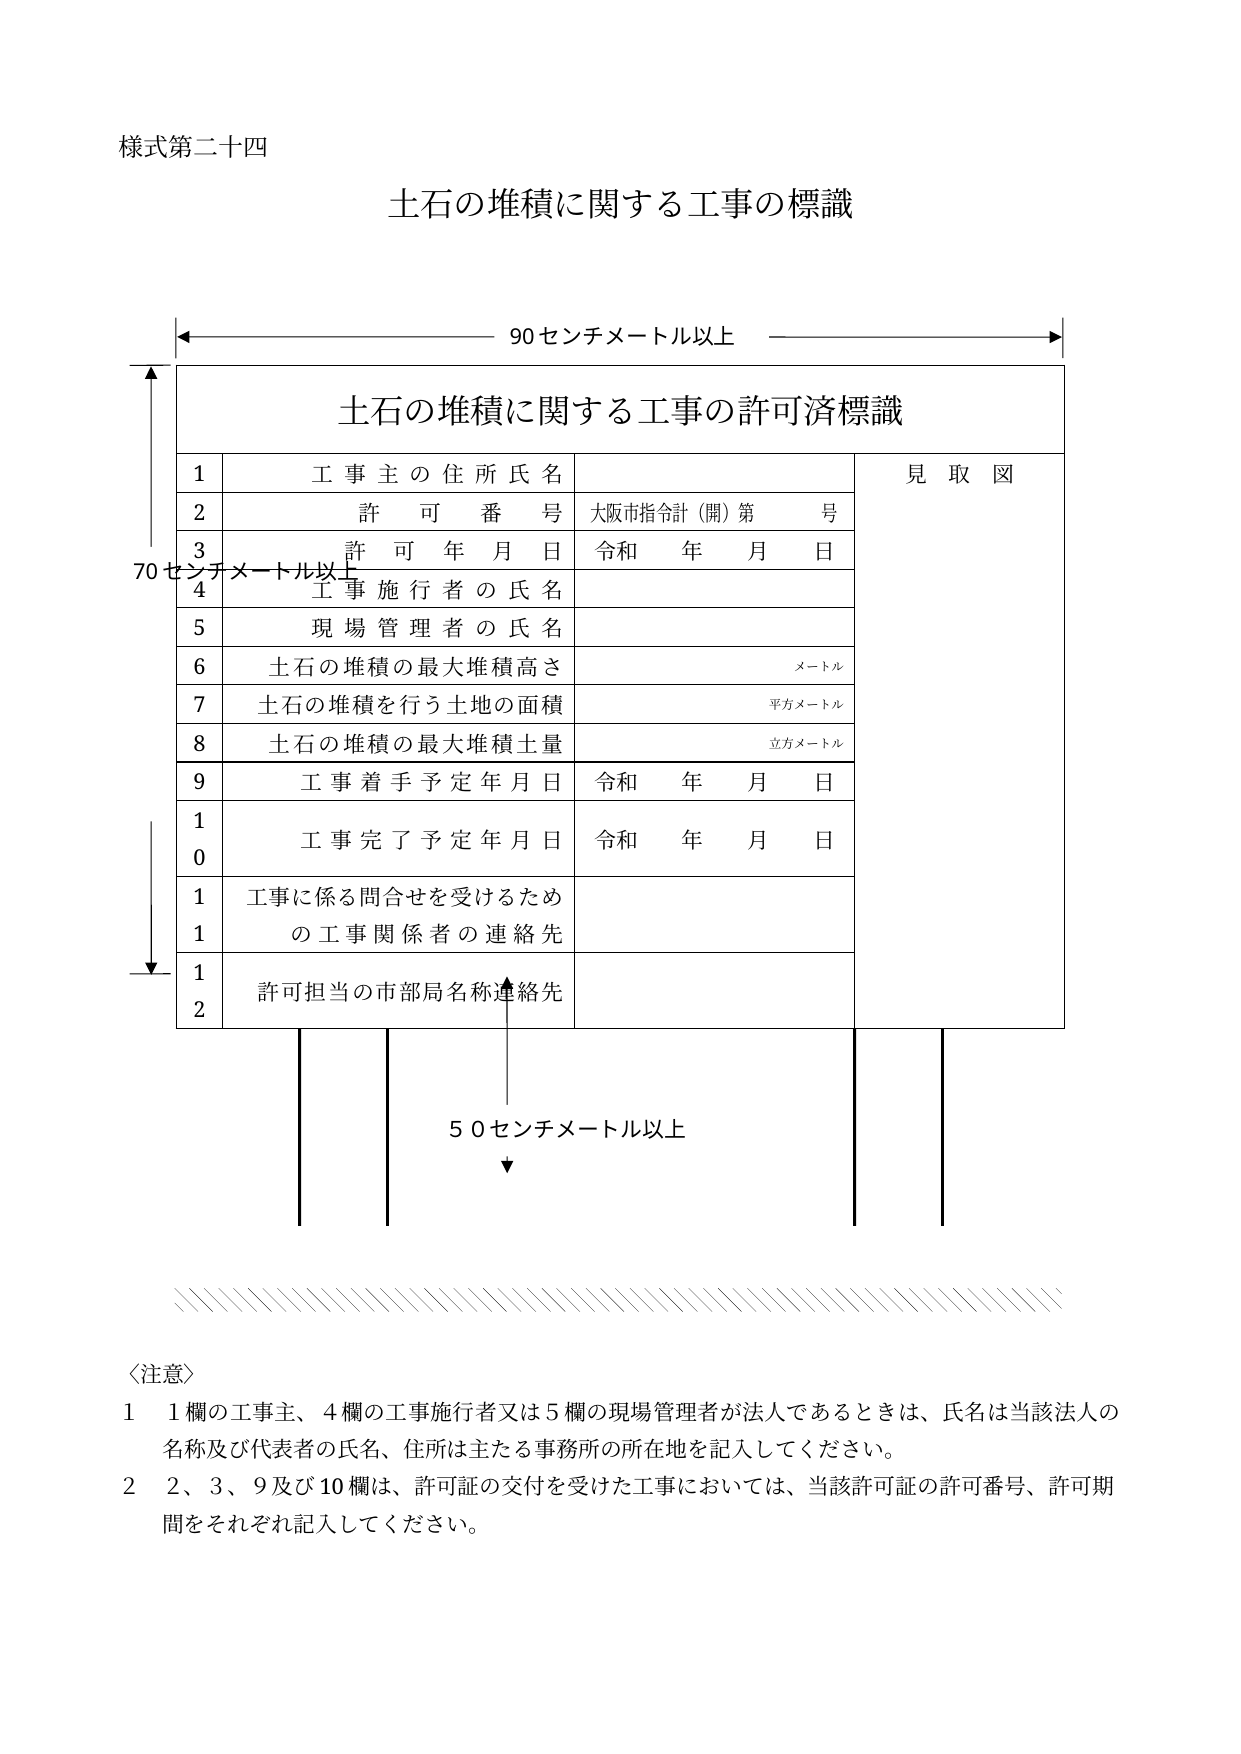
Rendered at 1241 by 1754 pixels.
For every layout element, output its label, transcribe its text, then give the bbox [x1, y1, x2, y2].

table_cell 工事主の住所氏名 [223, 454, 574, 492]
table_cell [575, 953, 854, 1028]
table_cell 7 [177, 685, 222, 723]
table_header 土石の堆積に関する工事の許可済標識 [177, 366, 1064, 453]
table_cell 工事に係る問合せを受けるため の工事関係者の連絡先 [223, 877, 574, 952]
table_cell [575, 454, 854, 492]
table_cell 立方メートル [575, 724, 854, 761]
table_cell 許可担当の市部局名称連絡先 [223, 953, 574, 1028]
table_cell 工事完了予定年月日 [223, 801, 574, 876]
table_cell 土石の堆積の最大堆積土量 [223, 724, 574, 761]
table_cell 令和 年 月 日 [575, 801, 854, 876]
table_cell [575, 608, 854, 646]
table_cell 工事施行者の氏名 [223, 570, 574, 607]
table_cell 6 [177, 647, 222, 684]
table_cell 土石の堆積を行う土地の面積 [223, 685, 574, 723]
table_cell 12 [177, 953, 222, 1028]
table_cell 9 [177, 763, 222, 800]
table_cell 許可番号 [223, 493, 574, 530]
table_cell 大阪市指令計（開）第 号 [575, 493, 854, 530]
table_cell メートル [575, 647, 854, 684]
text 土石の堆積に関する工事の標識 [118, 164, 1122, 239]
table_cell 2 [177, 493, 222, 530]
text １ １欄の工事主、４欄の工事施行者又は５欄の現場管理者が法人であるときは、氏名は当該法人の名称及び代表者の氏名、住所は主たる事務所の所在地を記入してください。 [118, 1392, 1122, 1467]
table_cell 工事着手予定年月日 [223, 763, 574, 800]
text ２ ２、３、９及び10欄は、許可証の交付を受けた工事においては、当該許可証の許可番号、許可期間をそれぞれ記入してください。 [118, 1467, 1122, 1542]
text 様式第二十四 [118, 127, 1122, 164]
table_cell [575, 877, 854, 952]
table_cell 平方メートル [575, 685, 854, 723]
table_cell 11 [177, 877, 222, 952]
text 〈注意〉 [118, 1354, 1122, 1392]
table_cell 8 [177, 724, 222, 761]
table_cell 4 [177, 570, 222, 607]
table_cell 見 取 図 [855, 454, 1064, 1028]
table_cell 令和 年 月 日 [575, 763, 854, 800]
table_cell 土石の堆積の最大堆積高さ [223, 647, 574, 684]
table_cell 5 [177, 608, 222, 646]
table_cell 現場管理者の氏名 [223, 608, 574, 646]
table_cell 令和 年 月 日 [575, 531, 854, 569]
table_cell [575, 570, 854, 607]
table_cell 10 [177, 801, 222, 876]
table_cell 許可年月日 [223, 531, 574, 569]
table_cell 1 [177, 454, 222, 492]
table_cell 3 [177, 531, 222, 569]
